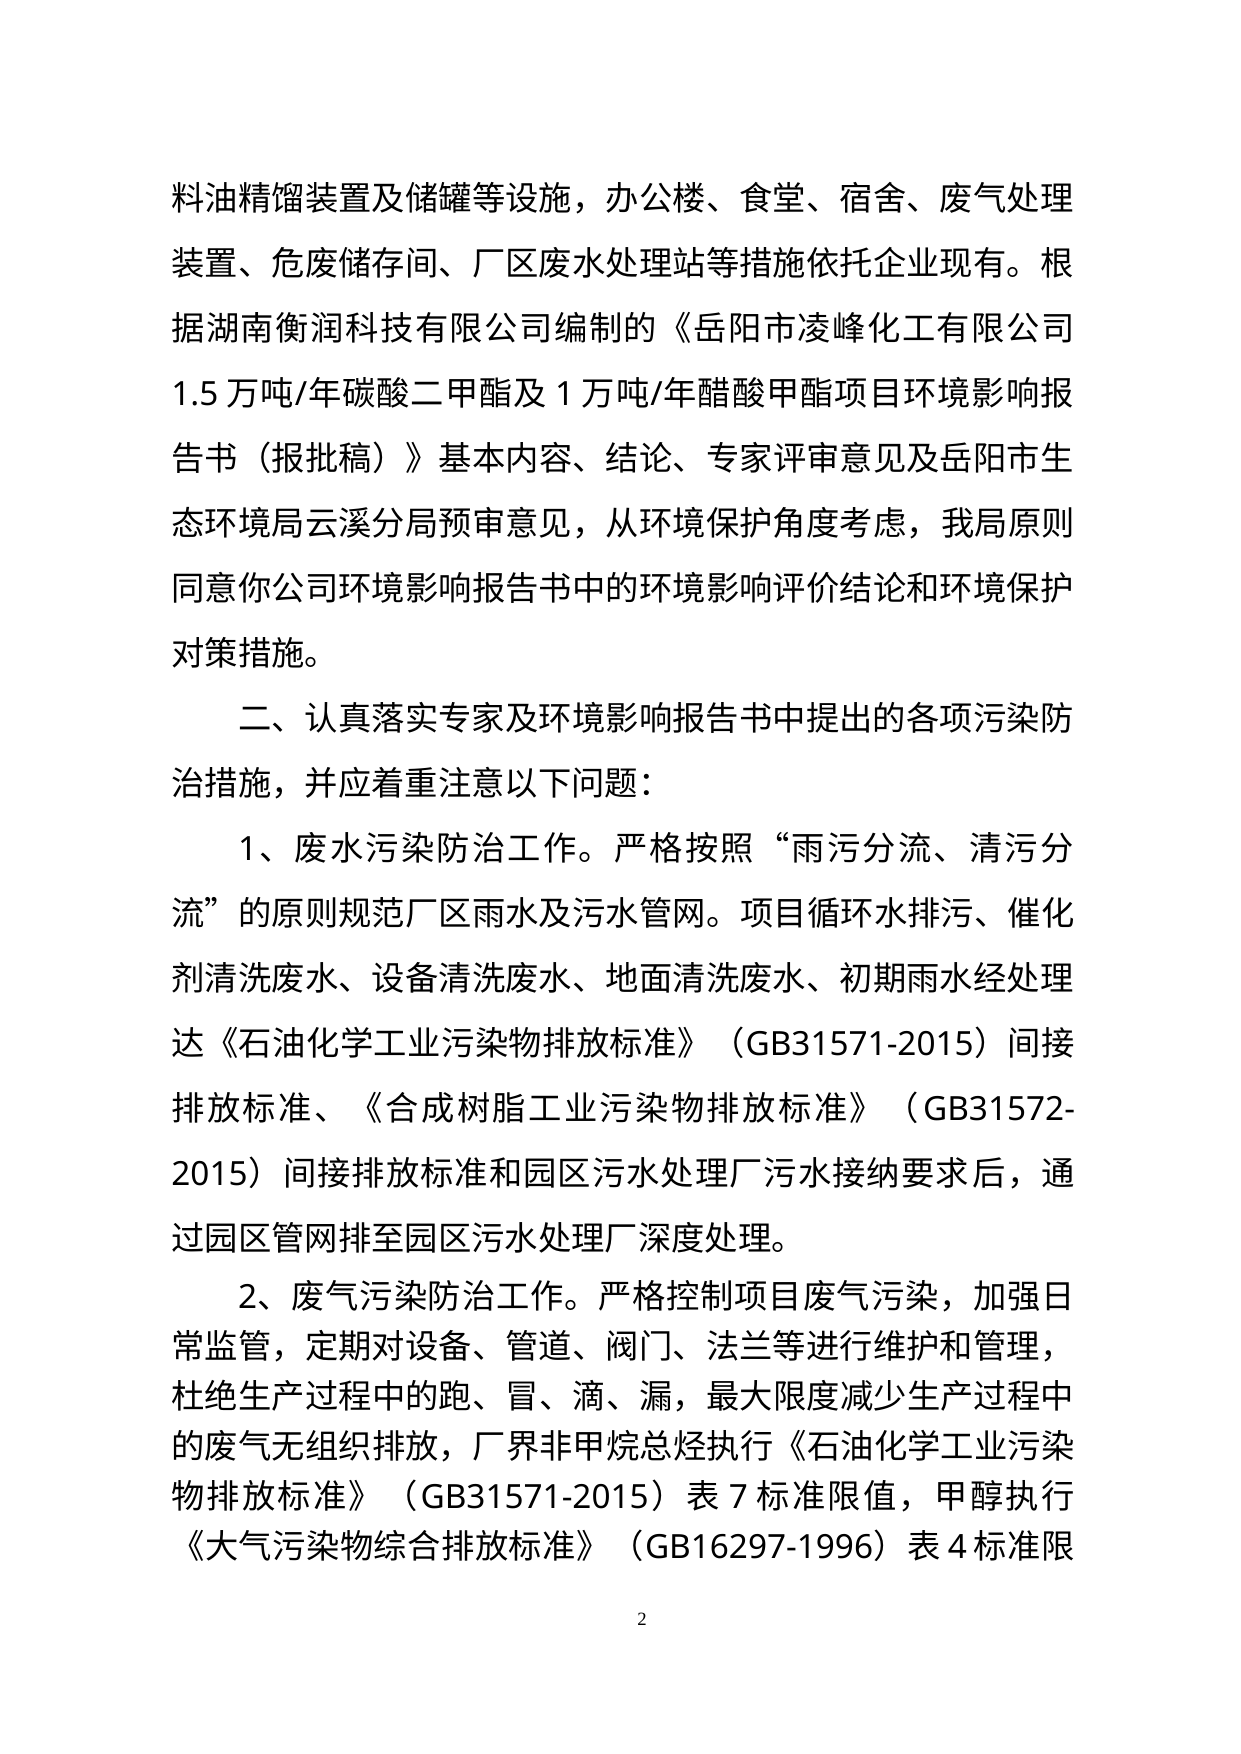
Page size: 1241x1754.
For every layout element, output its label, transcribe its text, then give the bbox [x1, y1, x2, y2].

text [171, 1268, 1075, 1568]
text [171, 163, 1075, 683]
text 1、废水污染防治工作。严格按照“雨污分流、清污分流”的原则规范厂区雨水及污水管网。项目循环水排污、催化剂清洗废水、设备清洗废水、地面清洗废水、初期雨水经处理达《石油化学工业污染物排放标准》（GB31571-2015）间接排放标准、《合成树脂工业污染物排放标准》（GB31572-2015）间接排放标准和园区污水处理厂污水接纳要求后，通过园区管网排至园区污水处理厂深度处理。 [171, 813, 1075, 1268]
text 二、认真落实专家及环境影响报告书中提出的各项污染防治措施，并应着重注意以下问题： [171, 683, 1075, 813]
